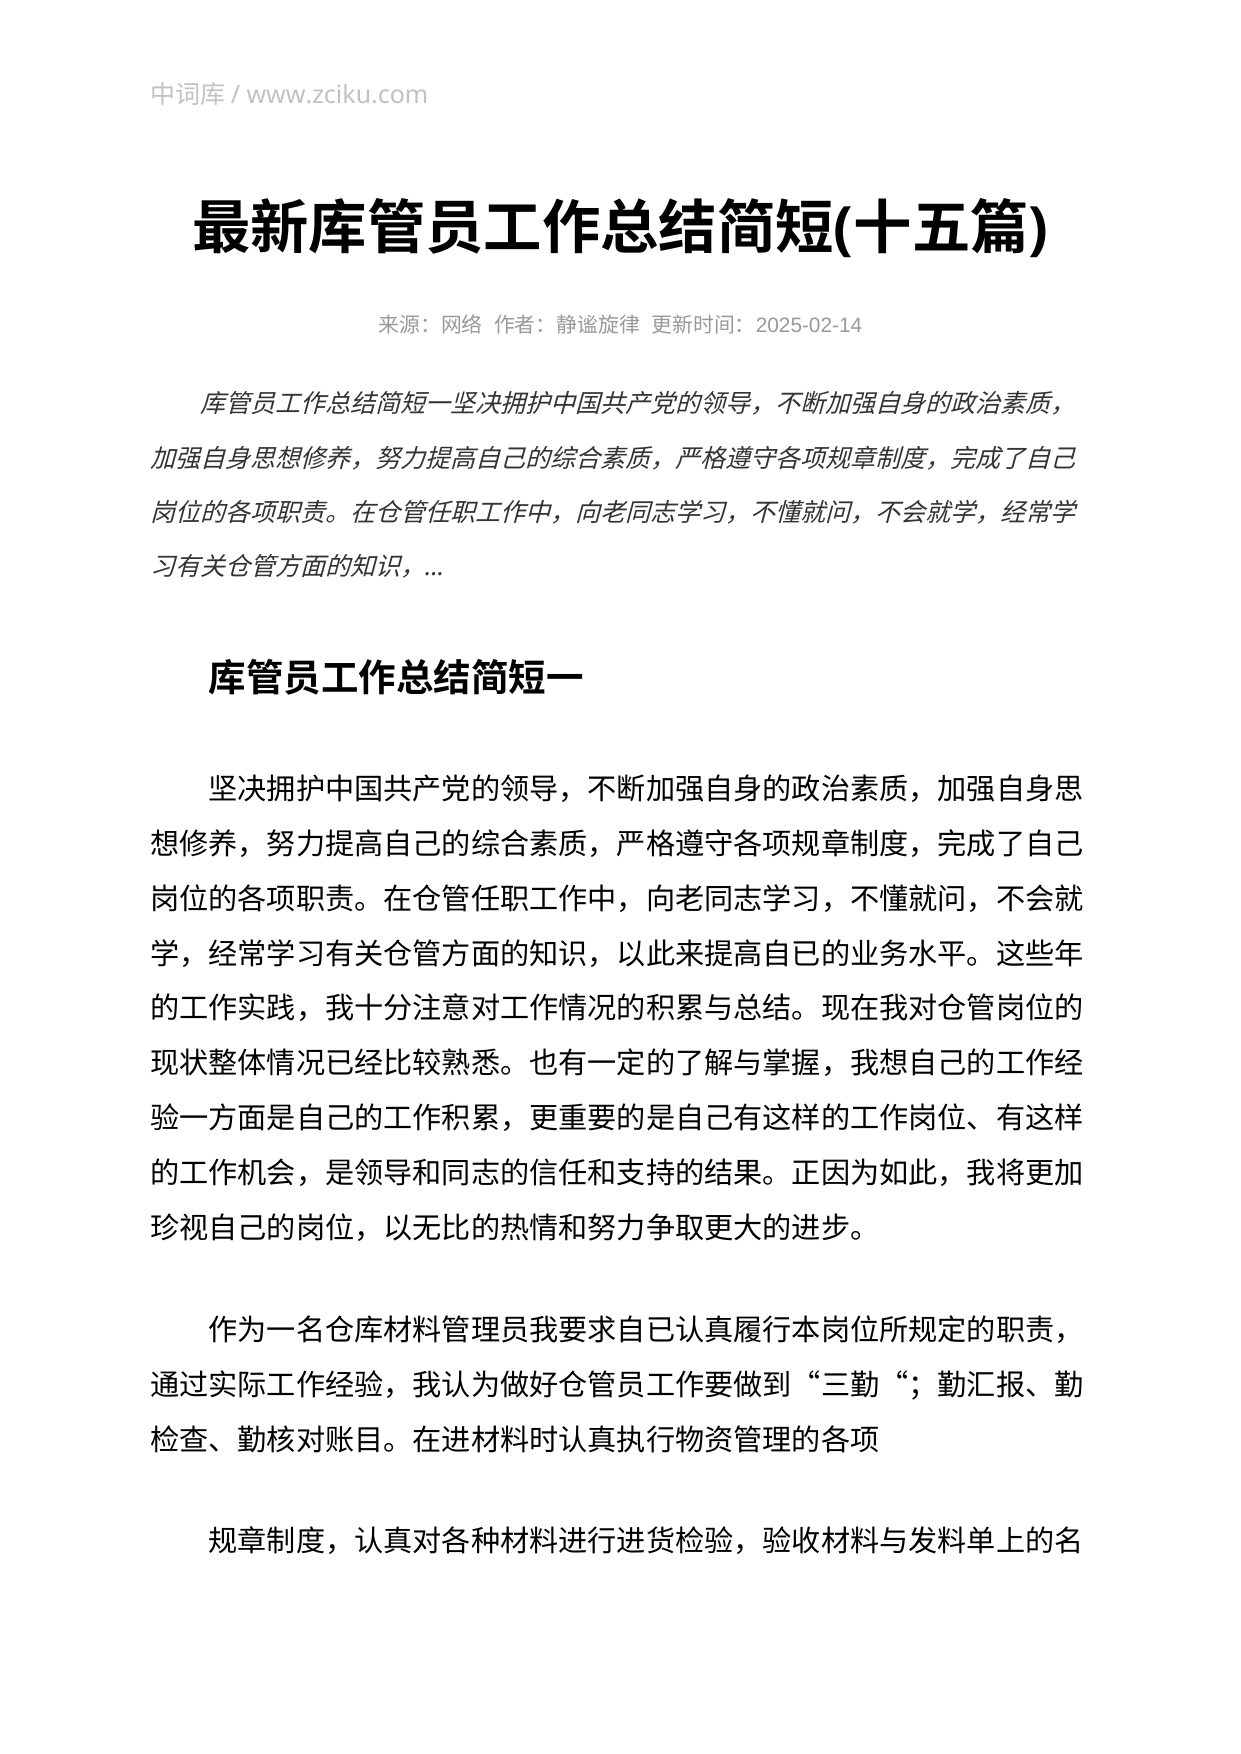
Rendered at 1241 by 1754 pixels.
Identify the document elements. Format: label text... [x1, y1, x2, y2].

text 库管员工作总结简短一坚决拥护中国共产党的领导，不断加强自身的政治素质，加强自身思想修养，努力提高自己的综合素质，严格遵守各项规章制度，完成了自己岗位的各项职责。在仓管任职工作中，向老同志学习，不懂就问，不会就学，经常学习有关仓管方面的知识，... [150, 384, 1090, 583]
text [150, 1518, 1090, 1560]
subtitle 最新库管员工作总结简短(十五篇) [150, 181, 1090, 266]
text 作为一名仓库材料管理员我要求自已认真履行本岗位所规定的职责，通过实际工作经验，我认为做好仓管员工作要做到“三勤“；勤汇报、勤检查、勤核对账目。在进材料时认真执行物资管理的各项 [150, 1306, 1090, 1458]
text 坚决拥护中国共产党的领导，不断加强自身的政治素质，加强自身思想修养，努力提高自己的综合素质，严格遵守各项规章制度，完成了自己岗位的各项职责。在仓管任职工作中，向老同志学习，不懂就问，不会就学，经常学习有关仓管方面的知识，以此来提高自已的业务水平。这些年的工作实践，我十分注意对工作情况的积累与总结。现在我对仓管岗位的现状整体情况已经比较熟悉。也有一定的了解与掌握，我想自己的工作经验一方面是自己的工作积累，更重要的是自己有这样的工作岗位、有这样的工作机会，是领导和同志的信任和支持的结果。正因为如此，我将更加珍视自己的岗位，以无比的热情和努力争取更大的进步。 [150, 766, 1090, 1247]
text 来源：网络 作者：静谧旋律 更新时间：2025-02-14 [150, 313, 1090, 337]
text 库管员工作总结简短一 [150, 648, 1090, 702]
